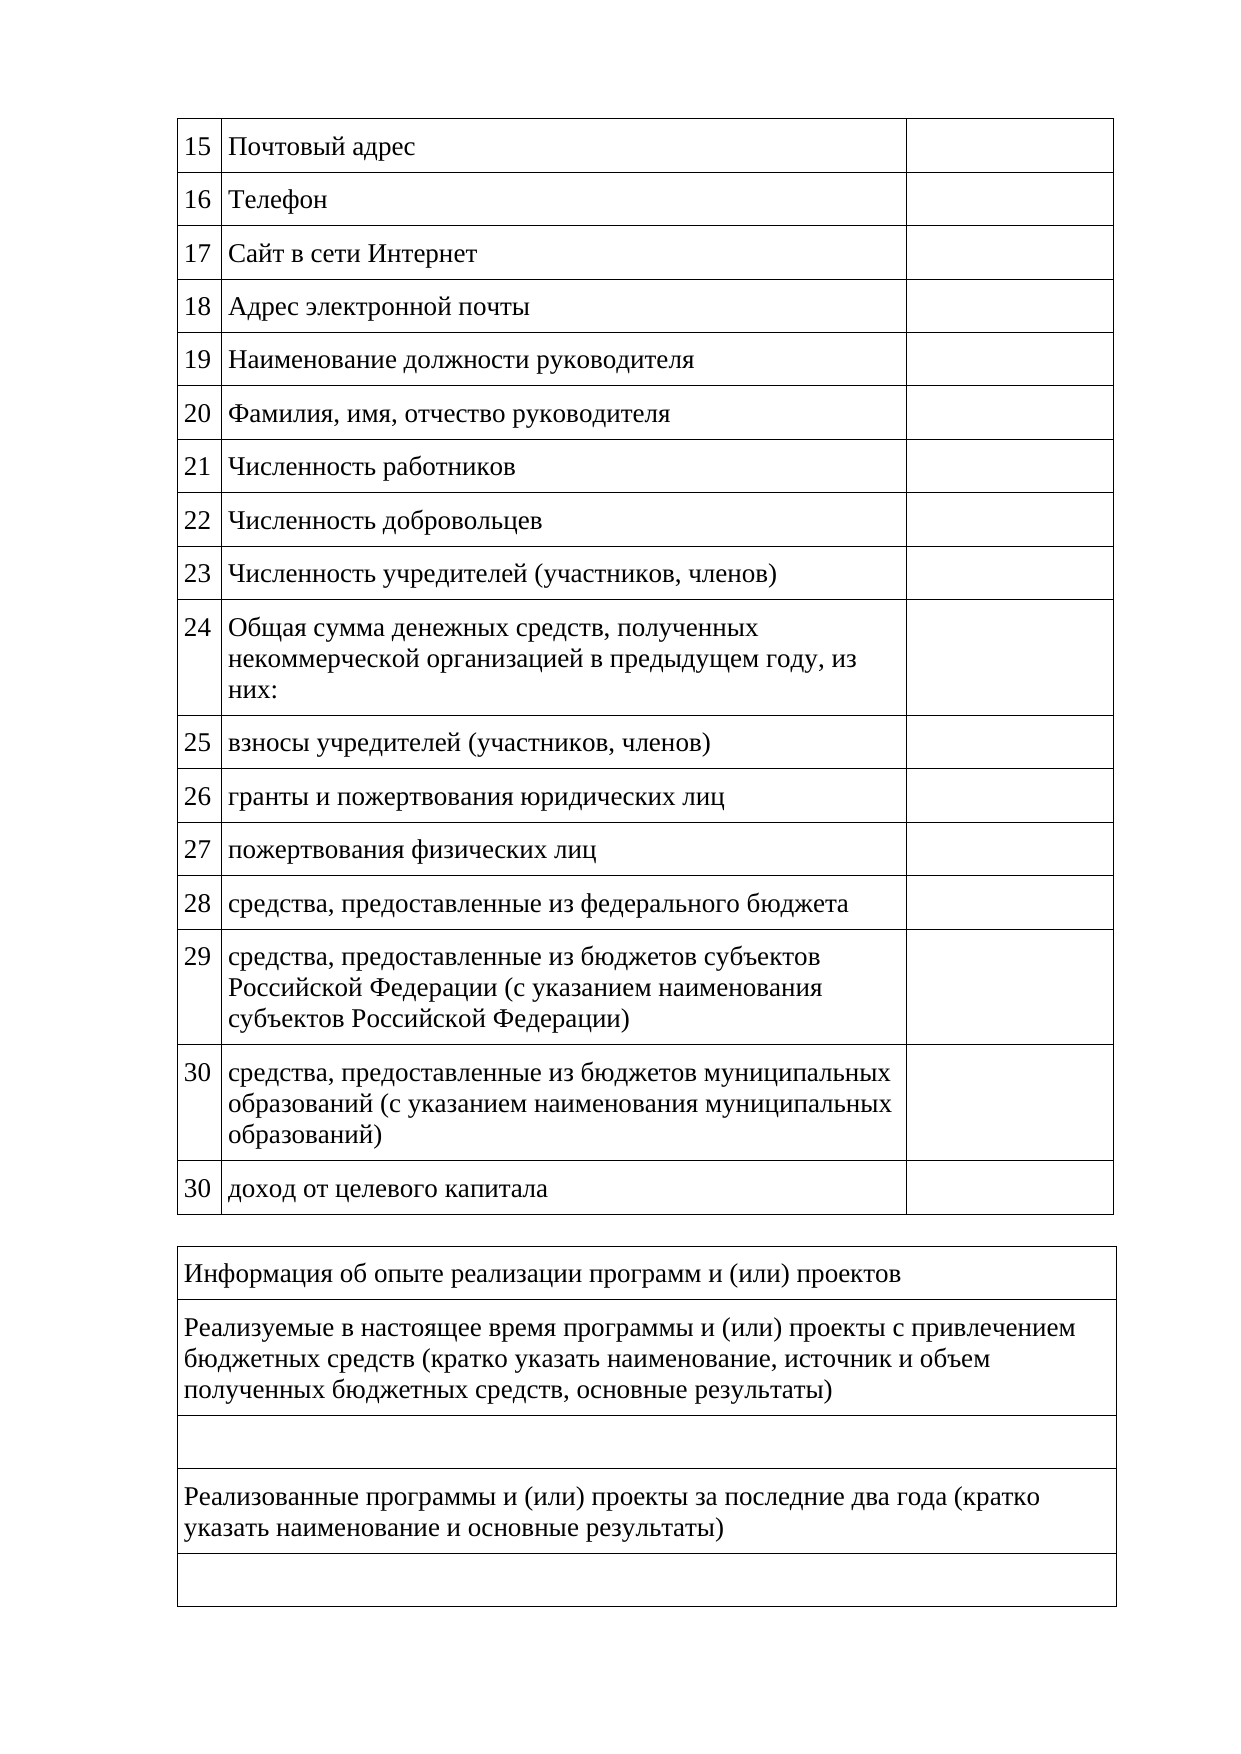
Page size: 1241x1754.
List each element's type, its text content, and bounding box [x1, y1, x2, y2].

table_cell [178, 1416, 1116, 1468]
table_cell [907, 1045, 1113, 1160]
table_cell Численность добровольцев [222, 493, 906, 546]
table_cell [907, 226, 1113, 278]
table_cell Почтовый адрес [222, 119, 906, 172]
table_cell средства, предоставленные из бюджетов субъектов Российской Федерации (с указанием наименования субъектов Российской Федерации) [222, 930, 906, 1044]
table_cell 29 [178, 930, 221, 1044]
table_cell 20 [178, 386, 221, 439]
table_cell 30 [178, 1045, 221, 1160]
table_cell [907, 386, 1113, 439]
table_cell 27 [178, 823, 221, 875]
table_cell [907, 600, 1113, 715]
table_cell 15 [178, 119, 221, 172]
table_cell 22 [178, 493, 221, 546]
table_cell [907, 173, 1113, 225]
table_cell [907, 1161, 1113, 1213]
table_cell [907, 440, 1113, 492]
table_cell взносы учредителей (участников, членов) [222, 716, 906, 768]
table_cell Численность учредителей (участников, членов) [222, 547, 906, 599]
table_cell Фамилия, имя, отчество руководителя [222, 386, 906, 439]
table_cell 19 [178, 333, 221, 385]
table_cell [907, 333, 1113, 385]
table_cell [907, 876, 1113, 928]
table_cell [907, 930, 1113, 1044]
table_cell 24 [178, 600, 221, 715]
table_cell средства, предоставленные из федерального бюджета [222, 876, 906, 928]
table_cell средства, предоставленные из бюджетов муниципальных образований (с указанием наименования муниципальных образований) [222, 1045, 906, 1160]
table_cell Общая сумма денежных средств, полученных некоммерческой организацией в предыдущем году, из них: [222, 600, 906, 715]
table_cell 23 [178, 547, 221, 599]
table_cell Телефон [222, 173, 906, 225]
table_cell [907, 493, 1113, 546]
table_cell 18 [178, 280, 221, 332]
table_cell [907, 823, 1113, 875]
table_cell 28 [178, 876, 221, 928]
table_cell Наименование должности руководителя [222, 333, 906, 385]
table_cell 25 [178, 716, 221, 768]
table_cell доход от целевого капитала [222, 1161, 906, 1213]
table_cell 16 [178, 173, 221, 225]
table_cell 17 [178, 226, 221, 278]
table_cell Адрес электронной почты [222, 280, 906, 332]
table_cell Численность работников [222, 440, 906, 492]
table_cell Сайт в сети Интернет [222, 226, 906, 278]
table_cell гранты и пожертвования юридических лиц [222, 769, 906, 822]
table_cell пожертвования физических лиц [222, 823, 906, 875]
table_cell Реализуемые в настоящее время программы и (или) проекты с привлечением бюджетных средств (кратко указать наименование, источник и объем полученных бюджетных средств, основные результаты) [178, 1300, 1116, 1415]
table_cell [907, 119, 1113, 172]
table_cell 26 [178, 769, 221, 822]
table_cell [178, 1554, 1116, 1606]
table_header Информация об опыте реализации программ и (или) проектов [178, 1247, 1116, 1299]
table_cell [907, 280, 1113, 332]
table_cell [907, 547, 1113, 599]
table_cell Реализованные программы и (или) проекты за последние два года (кратко указать наименование и основные результаты) [178, 1469, 1116, 1553]
table_cell [907, 716, 1113, 768]
table_cell 21 [178, 440, 221, 492]
table_cell [907, 769, 1113, 822]
table_cell 30 [178, 1161, 221, 1213]
